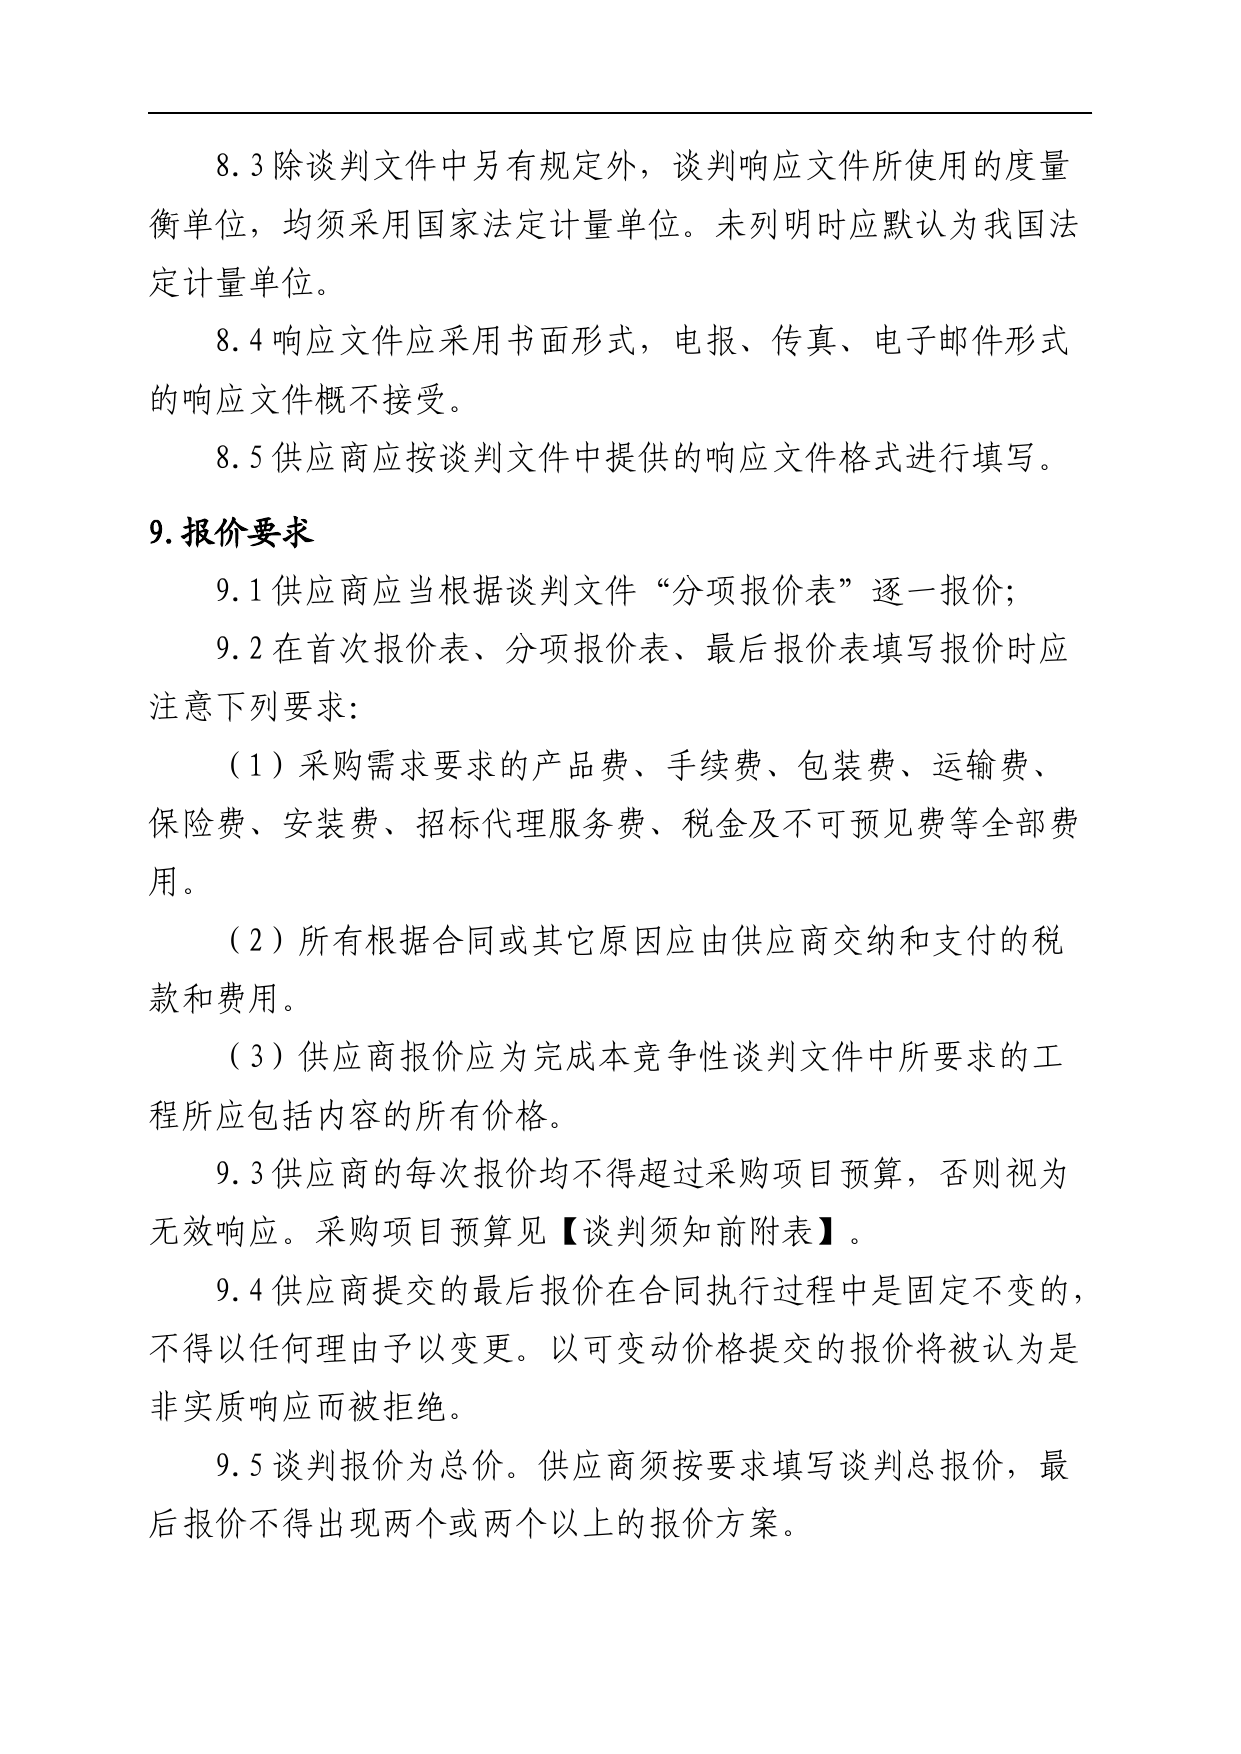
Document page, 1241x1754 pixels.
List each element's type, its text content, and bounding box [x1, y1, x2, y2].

text 9.1供应商应当根据谈判文件“分项报价表”逐一报价； [148, 556, 1092, 614]
subtitle 9.报价要求 [148, 497, 1092, 556]
text 9.3供应商的每次报价均不得超过采购项目预算，否则视为无效响应。采购项目预算见【谈判须知前附表】。 [148, 1139, 1092, 1256]
text （2）所有根据合同或其它原因应由供应商交纳和支付的税款和费用。 [148, 906, 1092, 1022]
text （3）供应商报价应为完成本竞争性谈判文件中所要求的工程所应包括内容的所有价格。 [148, 1022, 1092, 1139]
text 9.4供应商提交的最后报价在合同执行过程中是固定不变的，不得以任何理由予以变更。以可变动价格提交的报价将被认为是非实质响应而被拒绝。 [148, 1256, 1092, 1431]
text 9.2在首次报价表、分项报价表、最后报价表填写报价时应注意下列要求： [148, 614, 1092, 731]
text 8.3除谈判文件中另有规定外，谈判响应文件所使用的度量衡单位，均须采用国家法定计量单位。未列明时应默认为我国法定计量单位。 [148, 131, 1092, 306]
text （1）采购需求要求的产品费、手续费、包装费、运输费、保险费、安装费、招标代理服务费、税金及不可预见费等全部费用。 [148, 731, 1092, 906]
text 8.4响应文件应采用书面形式，电报、传真、电子邮件形式的响应文件概不接受。 [148, 306, 1092, 423]
text 9.5谈判报价为总价。供应商须按要求填写谈判总报价，最后报价不得出现两个或两个以上的报价方案。 [148, 1431, 1092, 1547]
text 8.5供应商应按谈判文件中提供的响应文件格式进行填写。 [148, 423, 1092, 481]
